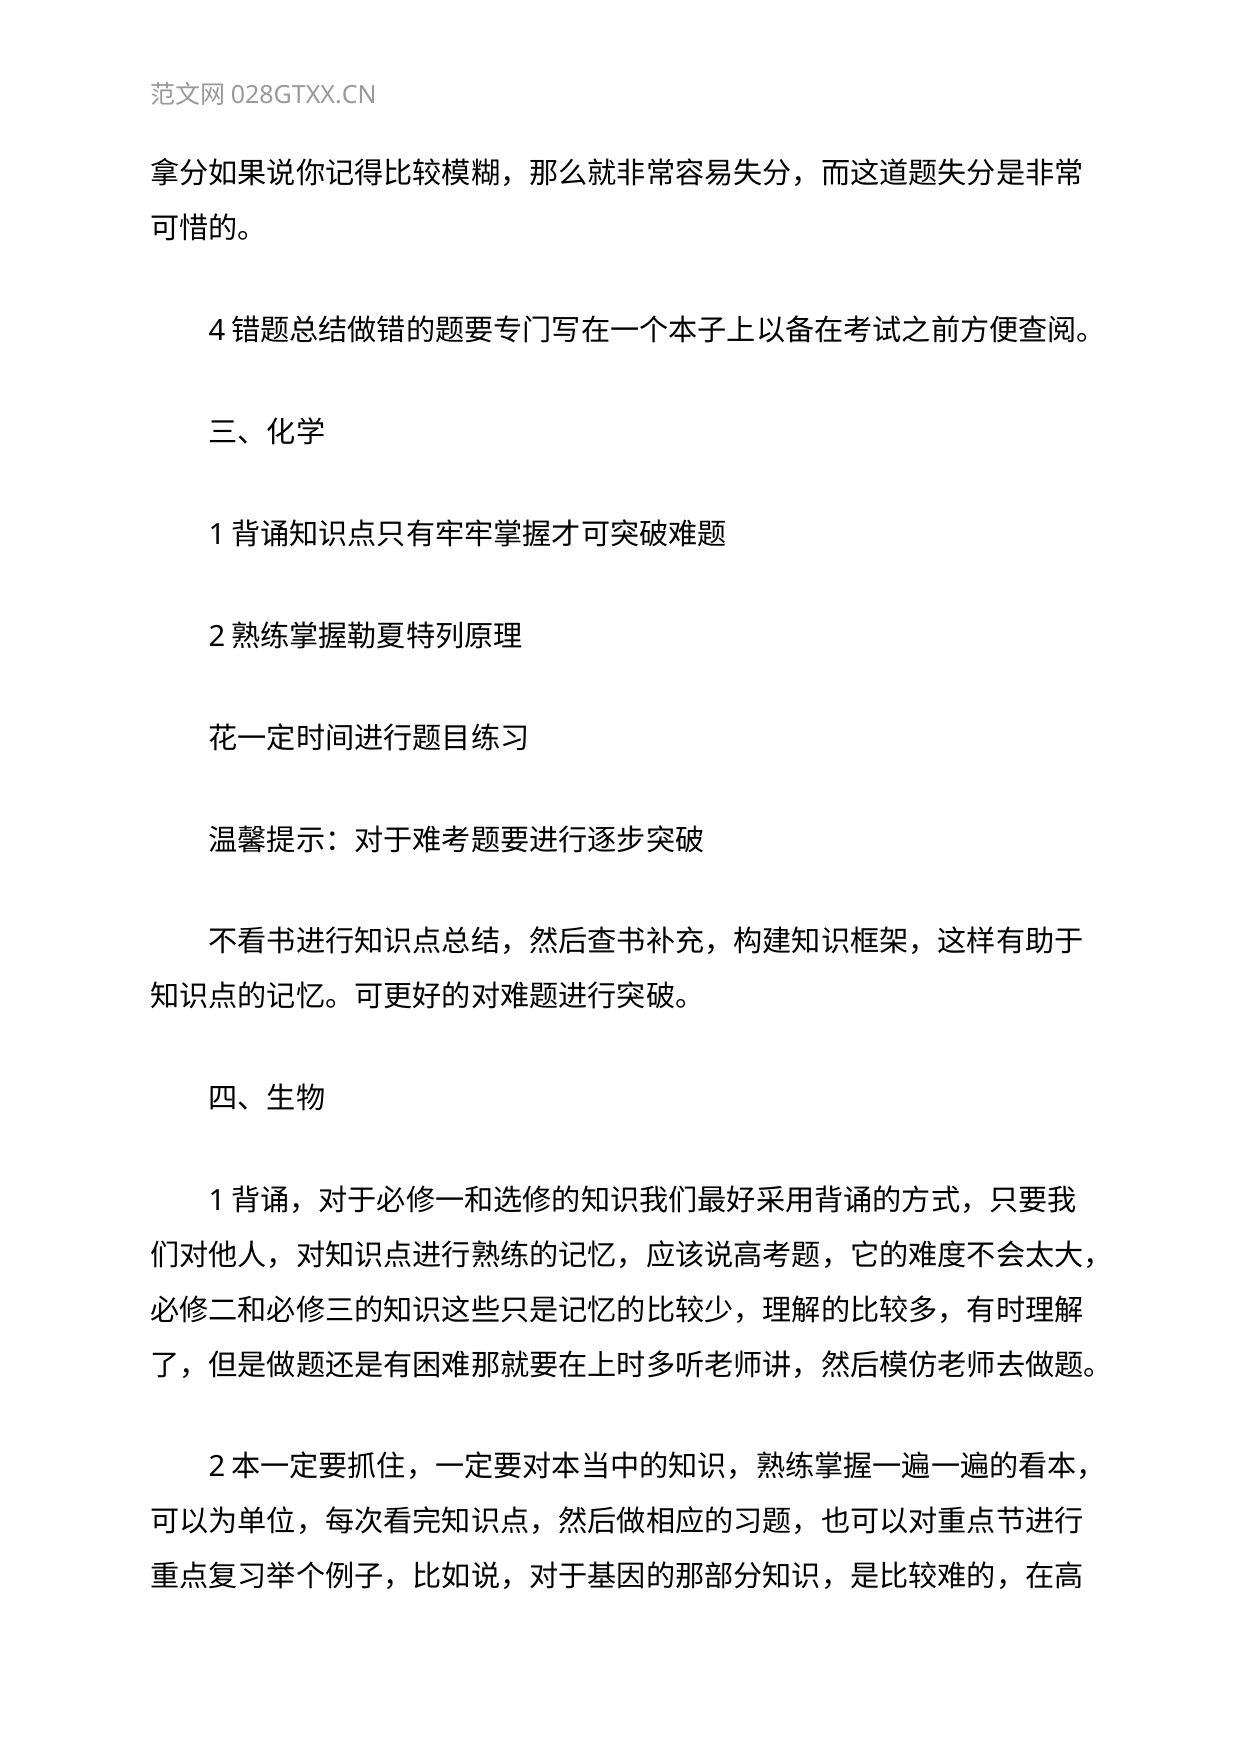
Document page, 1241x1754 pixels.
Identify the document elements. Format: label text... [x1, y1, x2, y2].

text 不看书进行知识点总结，然后查书补充，构建知识框架，这样有助于知识点的记忆。可更好的对难题进行突破。 [150, 918, 1090, 1015]
text 四、生物 [150, 1074, 1090, 1117]
text 4错题总结做错的题要专门写在一个本子上以备在考试之前方便查阅。 [150, 307, 1090, 349]
text 温馨提示：对于难考题要进行逐步突破 [150, 816, 1090, 858]
text 花一定时间进行题目练习 [150, 714, 1090, 757]
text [150, 150, 1090, 247]
text 1背诵，对于必修一和选修的知识我们最好采用背诵的方式，只要我们对他人，对知识点进行熟练的记忆，应该说高考题，它的难度不会太大，必修二和必修三的知识这些只是记忆的比较少，理解的比较多，有时理解了，但是做题还是有困难那就要在上时多听老师讲，然后模仿老师去做题。 [150, 1176, 1090, 1383]
text 1背诵知识点只有牢牢掌握才可突破难题 [150, 510, 1090, 553]
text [150, 1443, 1090, 1595]
text 三、化学 [150, 409, 1090, 451]
text 2熟练掌握勒夏特列原理 [150, 612, 1090, 655]
